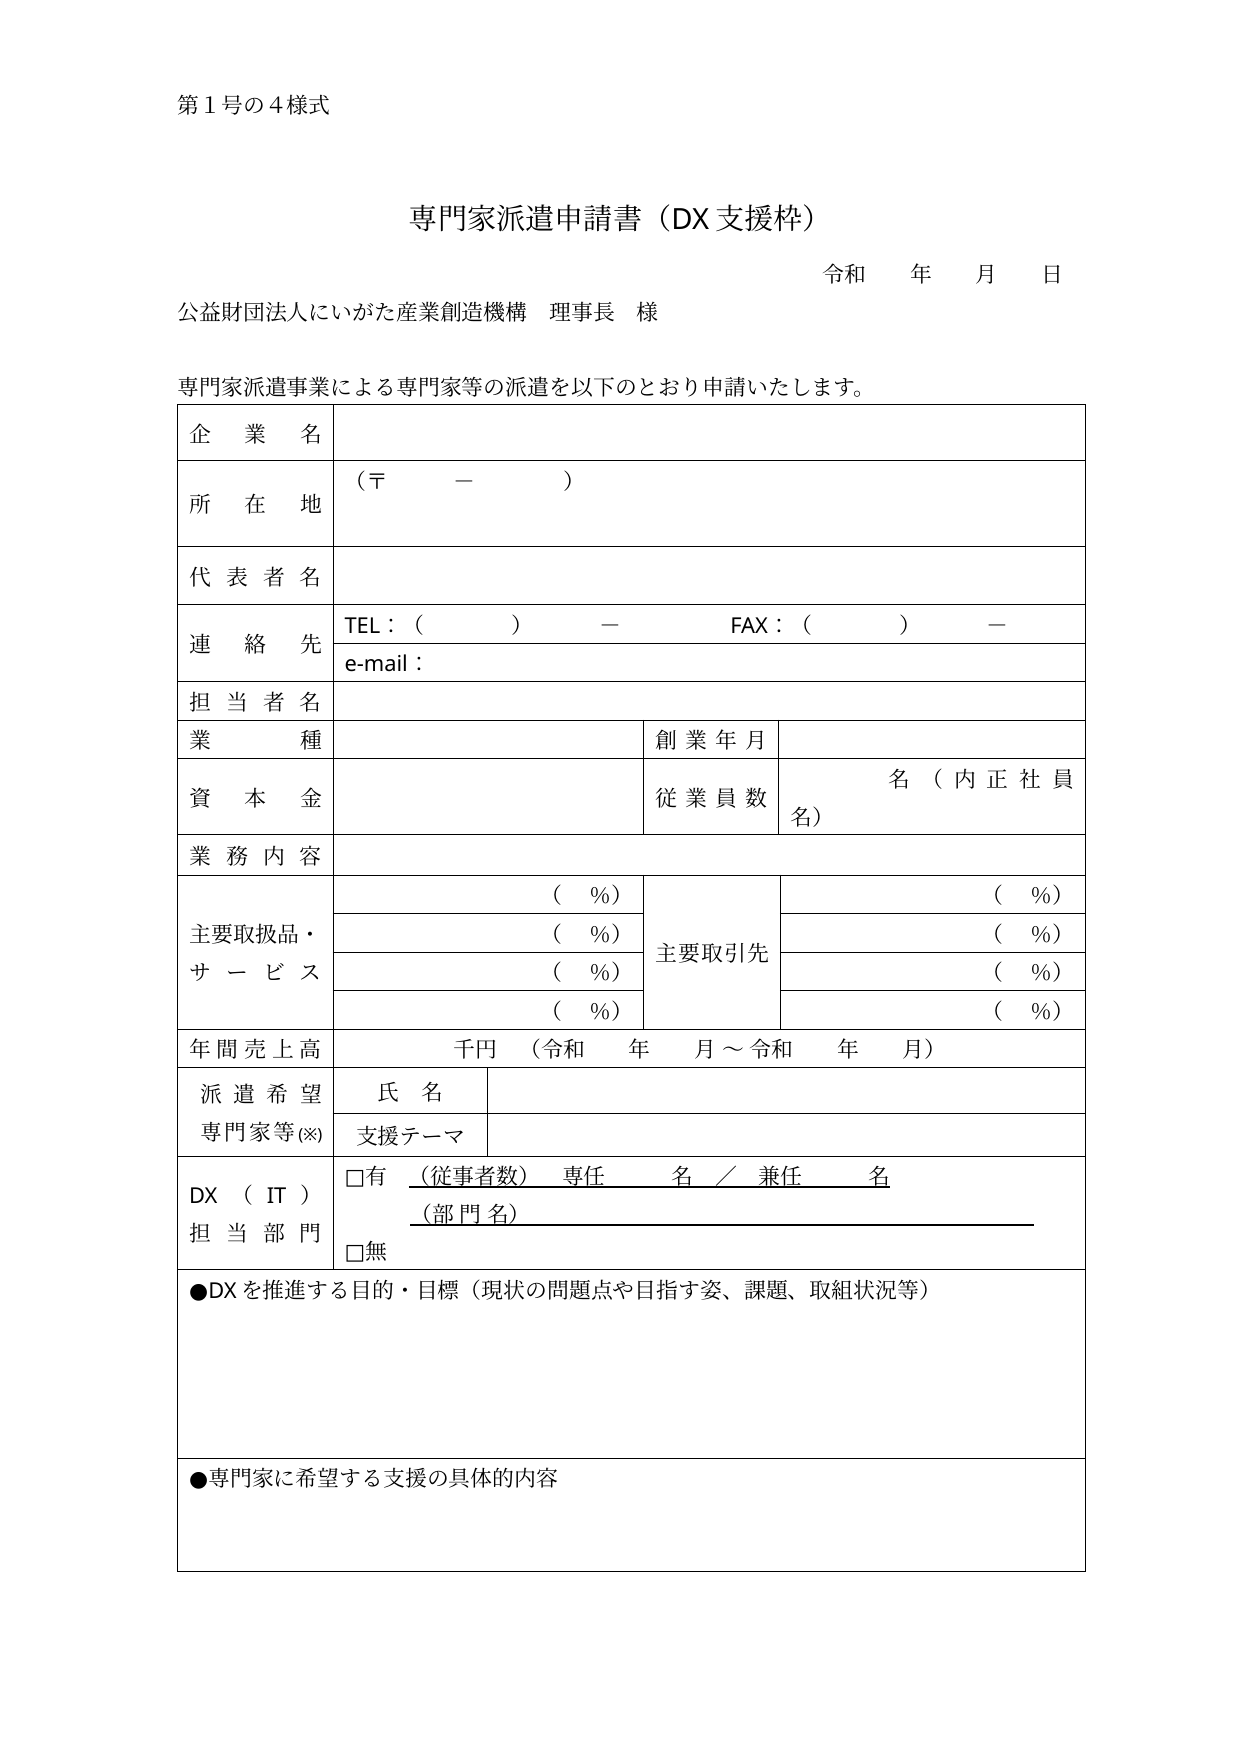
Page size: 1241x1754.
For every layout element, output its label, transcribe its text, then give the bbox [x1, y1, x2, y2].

table_cell 所在地 [178, 461, 333, 546]
table_cell [779, 721, 1085, 758]
table_cell 支援テーマ [334, 1114, 487, 1156]
table_cell （ ％） [334, 991, 643, 1029]
table_cell 業務内容 [178, 835, 333, 874]
table_cell TEL：（ ） － FAX：（ ） － [334, 605, 1085, 642]
table_cell （ ％） [781, 991, 1085, 1029]
table_cell [488, 1114, 1085, 1156]
table_cell （〒 － ） [334, 461, 1085, 546]
table_cell （ ％） [781, 914, 1085, 952]
table_cell 創業年月 [644, 721, 778, 758]
table_header 企業名 [178, 405, 333, 460]
table_cell [334, 759, 643, 834]
table_cell 従業員数 [644, 759, 778, 834]
table_cell （ ％） [334, 914, 643, 952]
table_cell （ ％） [781, 876, 1085, 913]
table_cell ●DXを推進する目的・目標（現状の問題点や目指す姿、課題、取組状況等） [178, 1270, 1085, 1458]
text 専門家派遣事業による専門家等の派遣を以下のとおり申請いたします。 [177, 367, 1063, 404]
table_cell DX（IT） 担当部門 [178, 1157, 333, 1269]
text 令和 年 月 日 [177, 254, 1063, 292]
table_cell 主要取引先 [644, 876, 780, 1029]
table_cell [334, 682, 1085, 719]
table_cell 名（内正社員 名） [779, 759, 1085, 834]
table_cell [334, 547, 1085, 604]
table_cell [334, 835, 1085, 874]
table_cell [488, 1068, 1085, 1113]
table_cell （ ％） [334, 953, 643, 990]
table_cell e-mail： [334, 644, 1085, 681]
table_cell 代表者名 [178, 547, 333, 604]
table_cell [334, 721, 643, 758]
table_cell 千円 （令和 年 月 ～ 令和 年 月） [334, 1030, 1085, 1067]
table_header [334, 405, 1085, 460]
table_cell 主要取扱品・サービス [178, 876, 333, 1029]
table_cell （ ％） [334, 876, 643, 913]
table_cell 業種 [178, 721, 333, 758]
table_cell 連絡先 [178, 605, 333, 681]
text 専門家派遣申請書（DX支援枠） [177, 179, 1063, 254]
table_cell 氏 名 [334, 1068, 487, 1113]
table_cell （ ％） [781, 953, 1085, 990]
table_cell 資本金 [178, 759, 333, 834]
table_cell 派遣希望 専門家等(※) [178, 1068, 333, 1156]
table_cell 担当者名 [178, 682, 333, 719]
table_cell □有 （従事者数） 専任 名 ／ 兼任 名 （部 門 名） □無 [334, 1157, 1085, 1269]
table_cell ●専門家に希望する支援の具体的内容 [178, 1459, 1085, 1571]
text 公益財団法人にいがた産業創造機構 理事長 様 [177, 292, 1063, 329]
table_cell 年間売上高 [178, 1030, 333, 1067]
